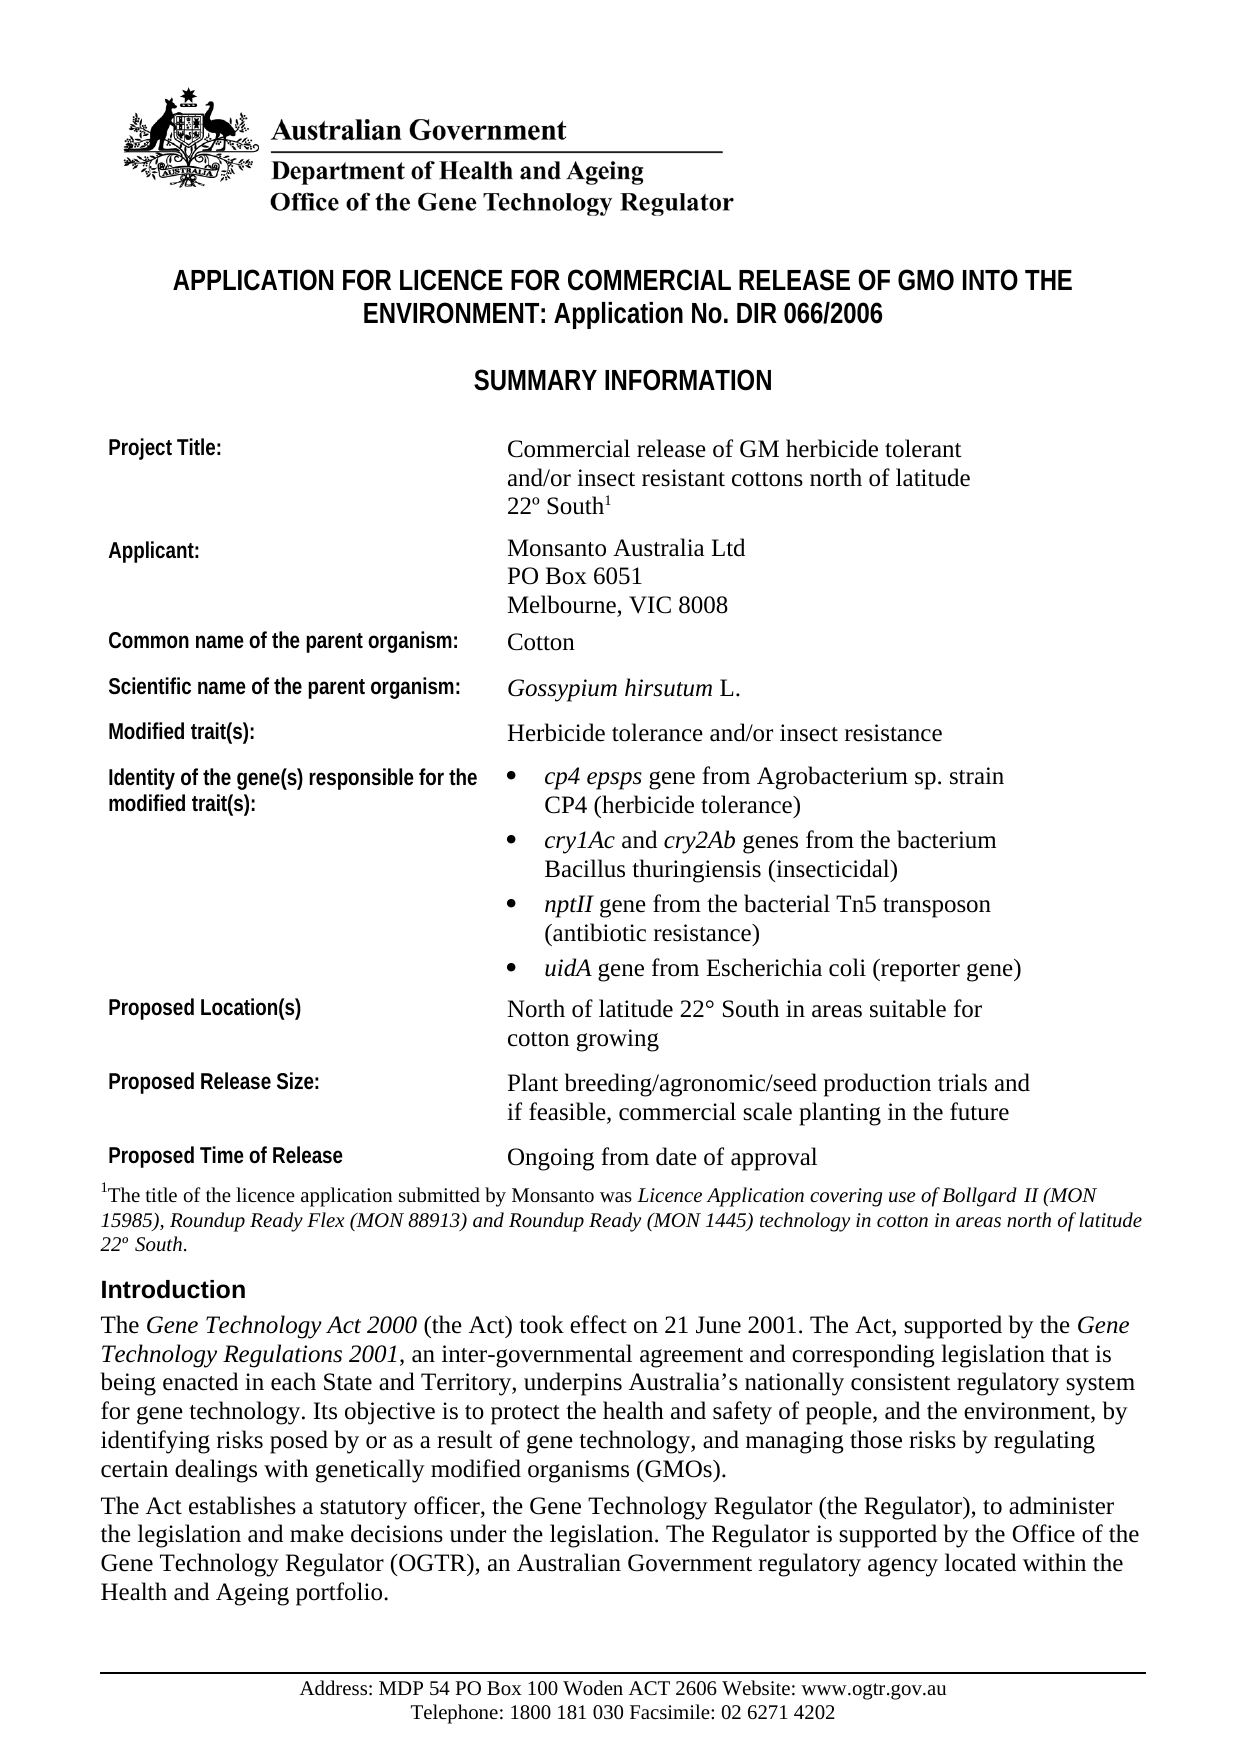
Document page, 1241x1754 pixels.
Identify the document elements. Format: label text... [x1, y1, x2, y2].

table_cell Common name of the parent organism: [97, 619, 496, 664]
subtitle Introduction [100, 1275, 1146, 1304]
table_cell Monsanto Australia Ltd PO Box 6051 Melbourne, VIC 8008 [496, 529, 1042, 619]
table_cell Identity of the gene(s) responsible for the modified trait(s): [97, 755, 496, 986]
table_cell Applicant: [97, 529, 496, 619]
table_cell Proposed Release Size: [97, 1060, 496, 1134]
text APPLICATION FOR LICENCE FOR COMMERCIAL RELEASE OF GMO INTO THE ENVIRONMENT: Application No. DIR 066/2006 [100, 263, 1146, 330]
text The Gene Technology Act 2000 (the Act) took effect on 21 June 2001. The Act, supported by the Gene Technology Regulations 2001, an inter-governmental agreement and corresponding legislation that is being enacted in each State and Territory, underpins Australia’s nationally consistent regulatory system for gene technology. Its objective is to protect the health and safety of people, and the environment, by identifying risks posed by or as a result of gene technology, and managing those risks by regulating certain dealings with genetically modified organisms (GMOs). [100, 1310, 1146, 1482]
text 1The title of the licence application submitted by Monsanto was Licence Application covering use of Bollgard II (MON 15985), Roundup Ready Flex (MON 88913) and Roundup Ready (MON 1445) technology in cotton in areas north of latitude 22º South. [100, 1179, 1146, 1256]
table_cell Herbicide tolerance and/or insect resistance [496, 710, 1042, 755]
text The Act establishes a statutory officer, the Gene Technology Regulator (the Regulator), to administer the legislation and make decisions under the legislation. The Regulator is supported by the Office of the Gene Technology Regulator (OGTR), an Australian Government regulatory agency located within the Health and Ageing portfolio. [100, 1491, 1146, 1606]
table_cell Scientific name of the parent organism: [97, 664, 496, 710]
table_cell Proposed Time of Release [97, 1134, 496, 1179]
table_cell Plant breeding/agronomic/seed production trials and if feasible, commercial scale planting in the future [496, 1060, 1042, 1134]
table_cell Ongoing from date of approval [496, 1134, 1042, 1179]
table_header Commercial release of GM herbicide tolerant and/or insect resistant cottons north of latitude 22º South1 [496, 426, 1042, 528]
table_cell Gossypium hirsutum L. [496, 664, 1042, 710]
subtitle SUMMARY INFORMATION [100, 363, 1146, 397]
table_cell Modified trait(s): [97, 710, 496, 755]
table_cell North of latitude 22° South in areas suitable for cotton growing [496, 986, 1042, 1060]
table_header Project Title: [97, 426, 496, 528]
table_cell Cotton [496, 619, 1042, 664]
table_cell cp4 epsps gene from Agrobacterium sp. strain CP4 (herbicide tolerance) cry1Ac and cry2Ab genes from the bacterium Bacillus thuringiensis (insecticidal) nptII gene from the bacterial Tn5 transposon (antibiotic resistance) uidA gene from Escherichia coli (reporter gene) [496, 755, 1042, 986]
table_cell Proposed Location(s) [97, 986, 496, 1060]
